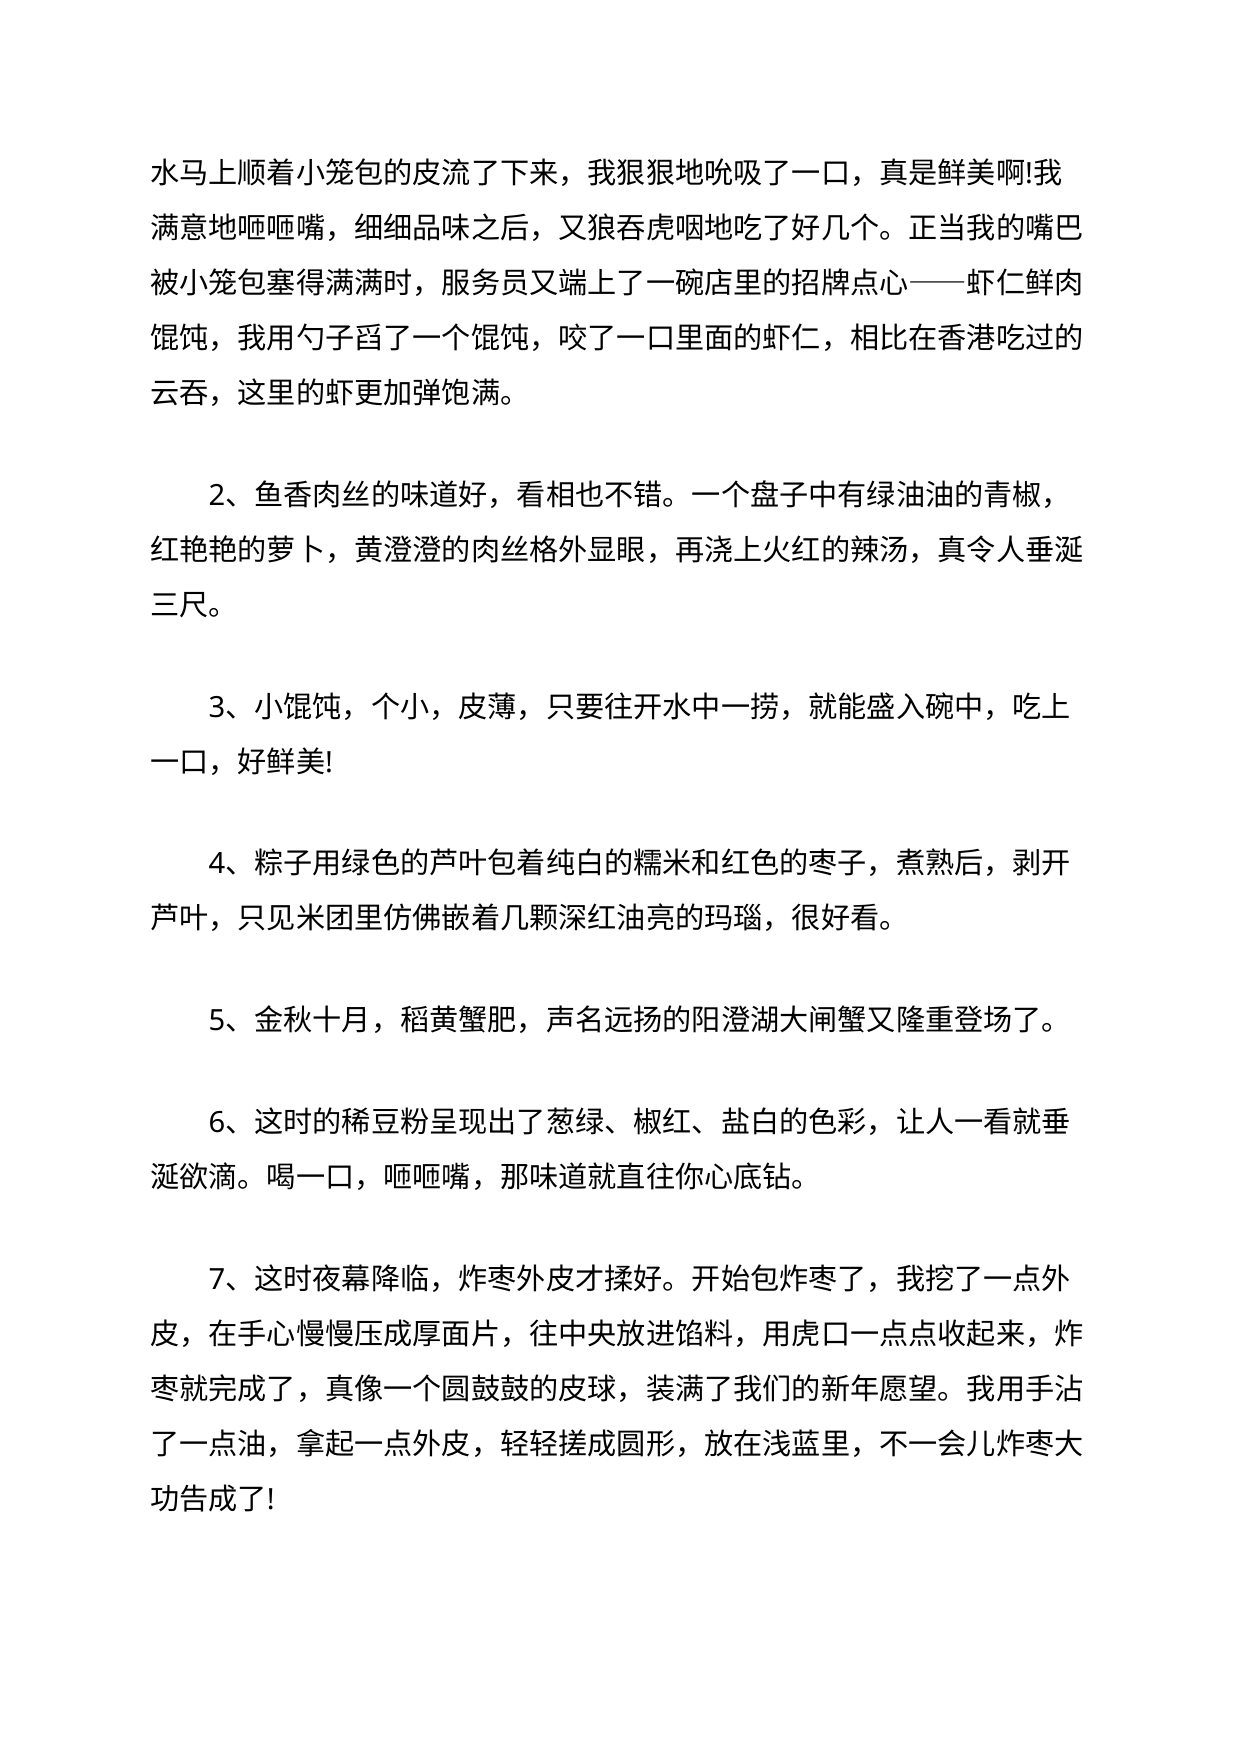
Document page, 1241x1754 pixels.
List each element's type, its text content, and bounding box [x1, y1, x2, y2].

text 2、鱼香肉丝的味道好，看相也不错。一个盘子中有绿油油的青椒，红艳艳的萝卜，黄澄澄的肉丝格外显眼，再浇上火红的辣汤，真令人垂涎三尺。 [150, 471, 1090, 624]
text 7、这时夜幕降临，炸枣外皮才揉好。开始包炸枣了，我挖了一点外皮，在手心慢慢压成厚面片，往中央放进馅料，用虎口一点点收起来，炸枣就完成了，真像一个圆鼓鼓的皮球，装满了我们的新年愿望。我用手沾了一点油，拿起一点外皮，轻轻搓成圆形，放在浅蓝里，不一会儿炸枣大功告成了! [150, 1256, 1090, 1518]
text 3、小馄饨，个小，皮薄，只要往开水中一捞，就能盛入碗中，吃上一口，好鲜美! [150, 683, 1090, 781]
text 6、这时的稀豆粉呈现出了葱绿、椒红、盐白的色彩，让人一看就垂涎欲滴。喝一口，咂咂嘴，那味道就直往你心底钻。 [150, 1099, 1090, 1196]
text 5、金秋十月，稻黄蟹肥，声名远扬的阳澄湖大闸蟹又隆重登场了。 [150, 997, 1090, 1039]
text 4、粽子用绿色的芦叶包着纯白的糯米和红色的枣子，煮熟后，剥开芦叶，只见米团里仿佛嵌着几颗深红油亮的玛瑙，很好看。 [150, 840, 1090, 937]
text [150, 150, 1090, 412]
